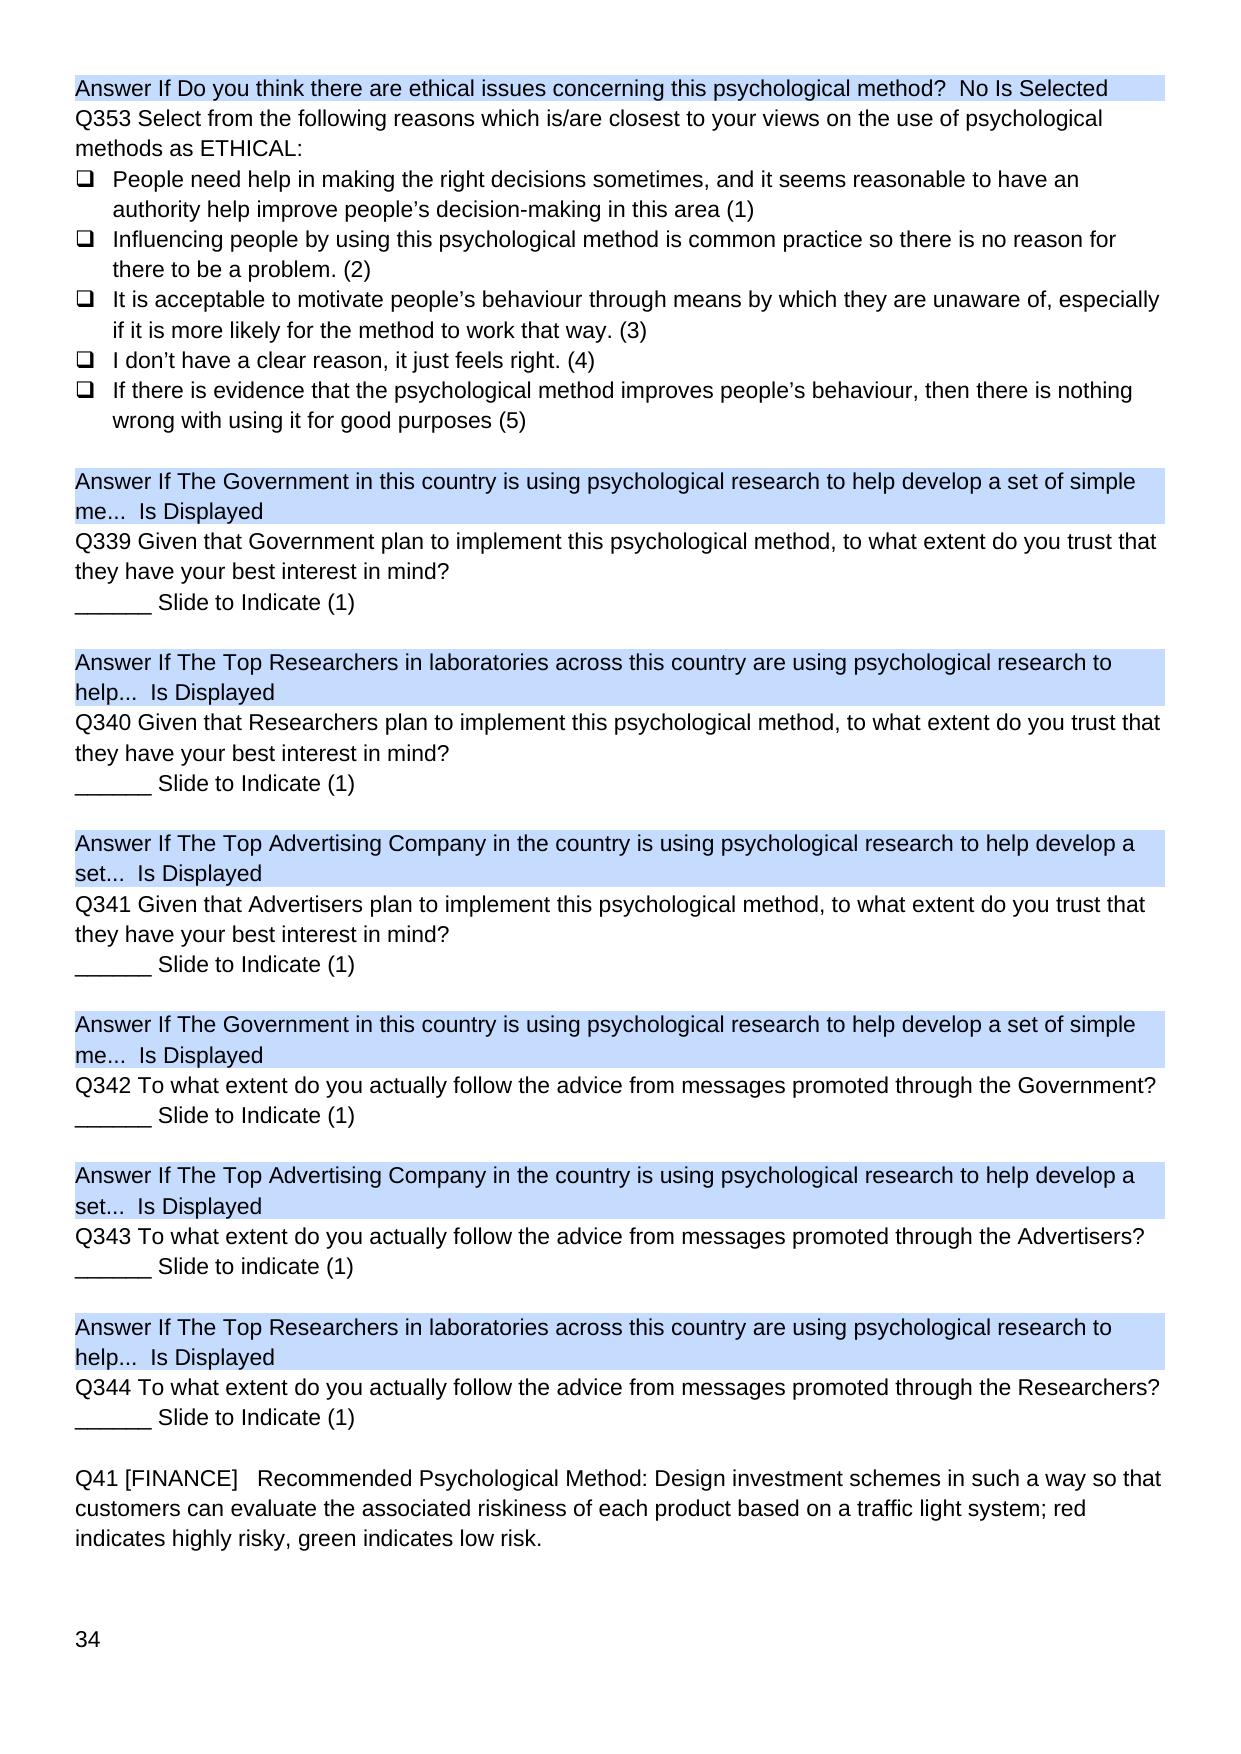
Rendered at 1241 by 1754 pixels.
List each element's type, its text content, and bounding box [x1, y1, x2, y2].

list ______ Slide to Indicate (1) [75, 951, 1165, 977]
list Influencing people by using this psychological method is common practice so there is no reason for there to be a problem. (2) [75, 226, 1165, 283]
text Q342 To what extent do you actually follow the advice from messages promoted through the Government? [75, 1072, 1165, 1098]
list People need help in making the right decisions sometimes, and it seems reasonable to have an authority help improve people’s decision-making in this area (1) [75, 166, 1165, 222]
text Q41 [FINANCE] Recommended Psychological Method: Design investment schemes in such a way so that customers can evaluate the associated riskiness of each product based on a traffic light system; red indicates highly risky, green indicates low risk. [75, 1464, 1165, 1551]
text Q341 Given that Advertisers plan to implement this psychological method, to what extent do you trust that they have your best interest in mind? [75, 891, 1165, 947]
text Answer If The Government in this country is using psychological research to help develop a set of simple me... Is Displayed [75, 468, 1165, 524]
list ______ Slide to indicate (1) [75, 1253, 1165, 1279]
text Answer If The Top Advertising Company in the country is using psychological research to help develop a set... Is Displayed [75, 1162, 1165, 1219]
text Q343 To what extent do you actually follow the advice from messages promoted through the Advertisers? [75, 1223, 1165, 1249]
list ______ Slide to Indicate (1) [75, 770, 1165, 796]
list ______ Slide to Indicate (1) [75, 1102, 1165, 1128]
text Answer If The Top Researchers in laboratories across this country are using psychological research to help... Is Displayed [75, 649, 1165, 706]
text Answer If Do you think there are ethical issues concerning this psychological method? No Is Selected [75, 75, 1165, 101]
text Q344 To what extent do you actually follow the advice from messages promoted through the Researchers? [75, 1374, 1165, 1400]
list ______ Slide to Indicate (1) [75, 1404, 1165, 1431]
text Q353 Select from the following reasons which is/are closest to your views on the use of psychological methods as ETHICAL: [75, 105, 1165, 162]
text Answer If The Government in this country is using psychological research to help develop a set of simple me... Is Displayed [75, 1011, 1165, 1068]
list ______ Slide to Indicate (1) [75, 588, 1165, 615]
text Q340 Given that Researchers plan to implement this psychological method, to what extent do you trust that they have your best interest in mind? [75, 709, 1165, 766]
text Q339 Given that Government plan to implement this psychological method, to what extent do you trust that they have your best interest in mind? [75, 528, 1165, 585]
text Answer If The Top Researchers in laboratories across this country are using psychological research to help... Is Displayed [75, 1313, 1165, 1370]
list It is acceptable to motivate people’s behaviour through means by which they are unaware of, especially if it is more likely for the method to work that way. (3) [75, 286, 1165, 343]
text Answer If The Top Advertising Company in the country is using psychological research to help develop a set... Is Displayed [75, 830, 1165, 887]
list I don’t have a clear reason, it just feels right. (4) [75, 347, 1165, 373]
list If there is evidence that the psychological method improves people’s behaviour, then there is nothing wrong with using it for good purposes (5) [75, 377, 1165, 434]
